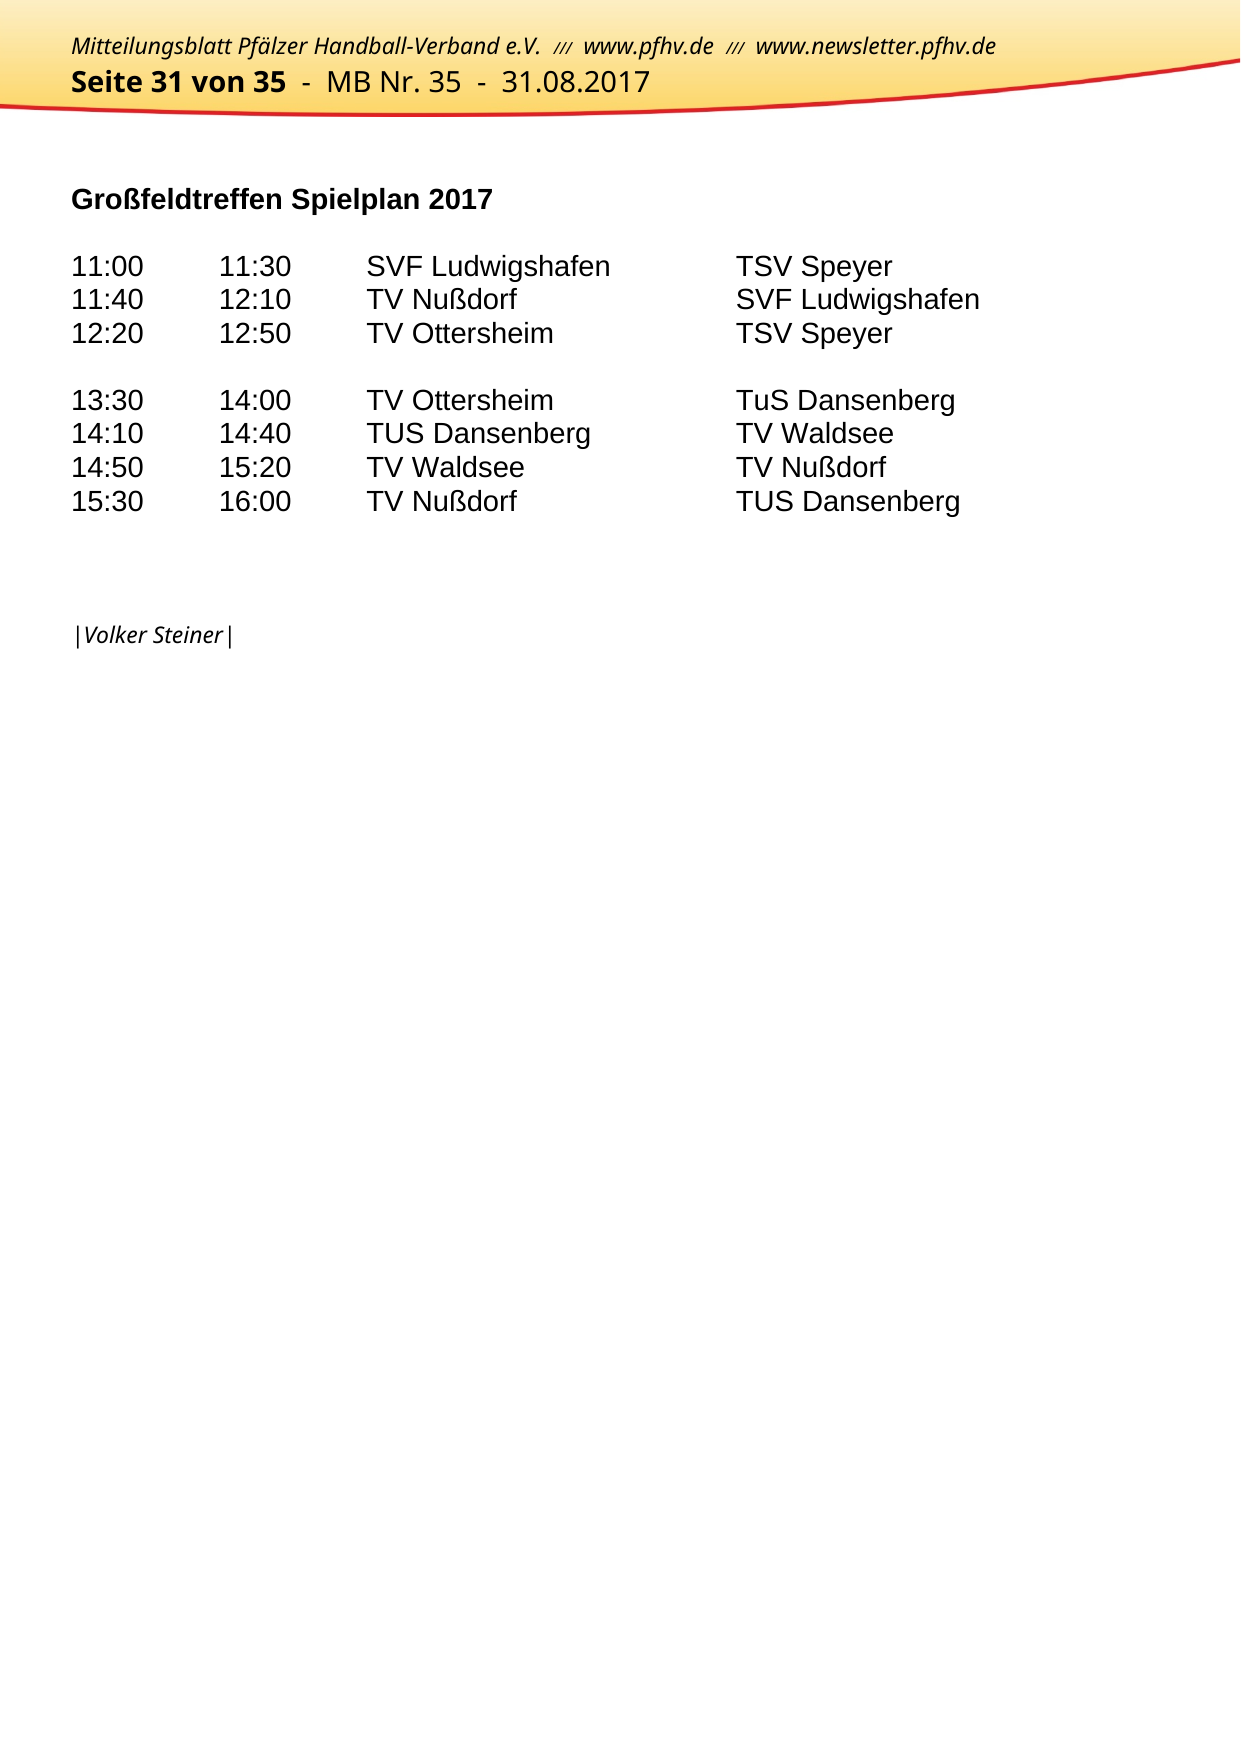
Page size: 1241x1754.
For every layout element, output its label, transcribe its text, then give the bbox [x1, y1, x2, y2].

text 14:10 14:40 TUS Dansenberg TV Waldsee [71, 417, 1169, 450]
text 11:40 12:10 TV Nußdorf SVF Ludwigshafen [71, 282, 1169, 316]
text 14:50 15:20 TV Waldsee TV Nußdorf [71, 450, 1169, 484]
text 13:30 14:00 TV Ottersheim TuS Dansenberg [71, 383, 1169, 417]
text |Volker Steiner| [71, 619, 1169, 651]
text Großfeldtreffen Spielplan 2017 [71, 182, 1169, 215]
text 12:20 12:50 TV Ottersheim TSV Speyer [71, 316, 1169, 349]
text 15:30 16:00 TV Nußdorf TUS Dansenberg [71, 484, 1169, 517]
text 11:00 11:30 SVF Ludwigshafen TSV Speyer [71, 249, 1169, 282]
picture [0, 0, 1241, 117]
